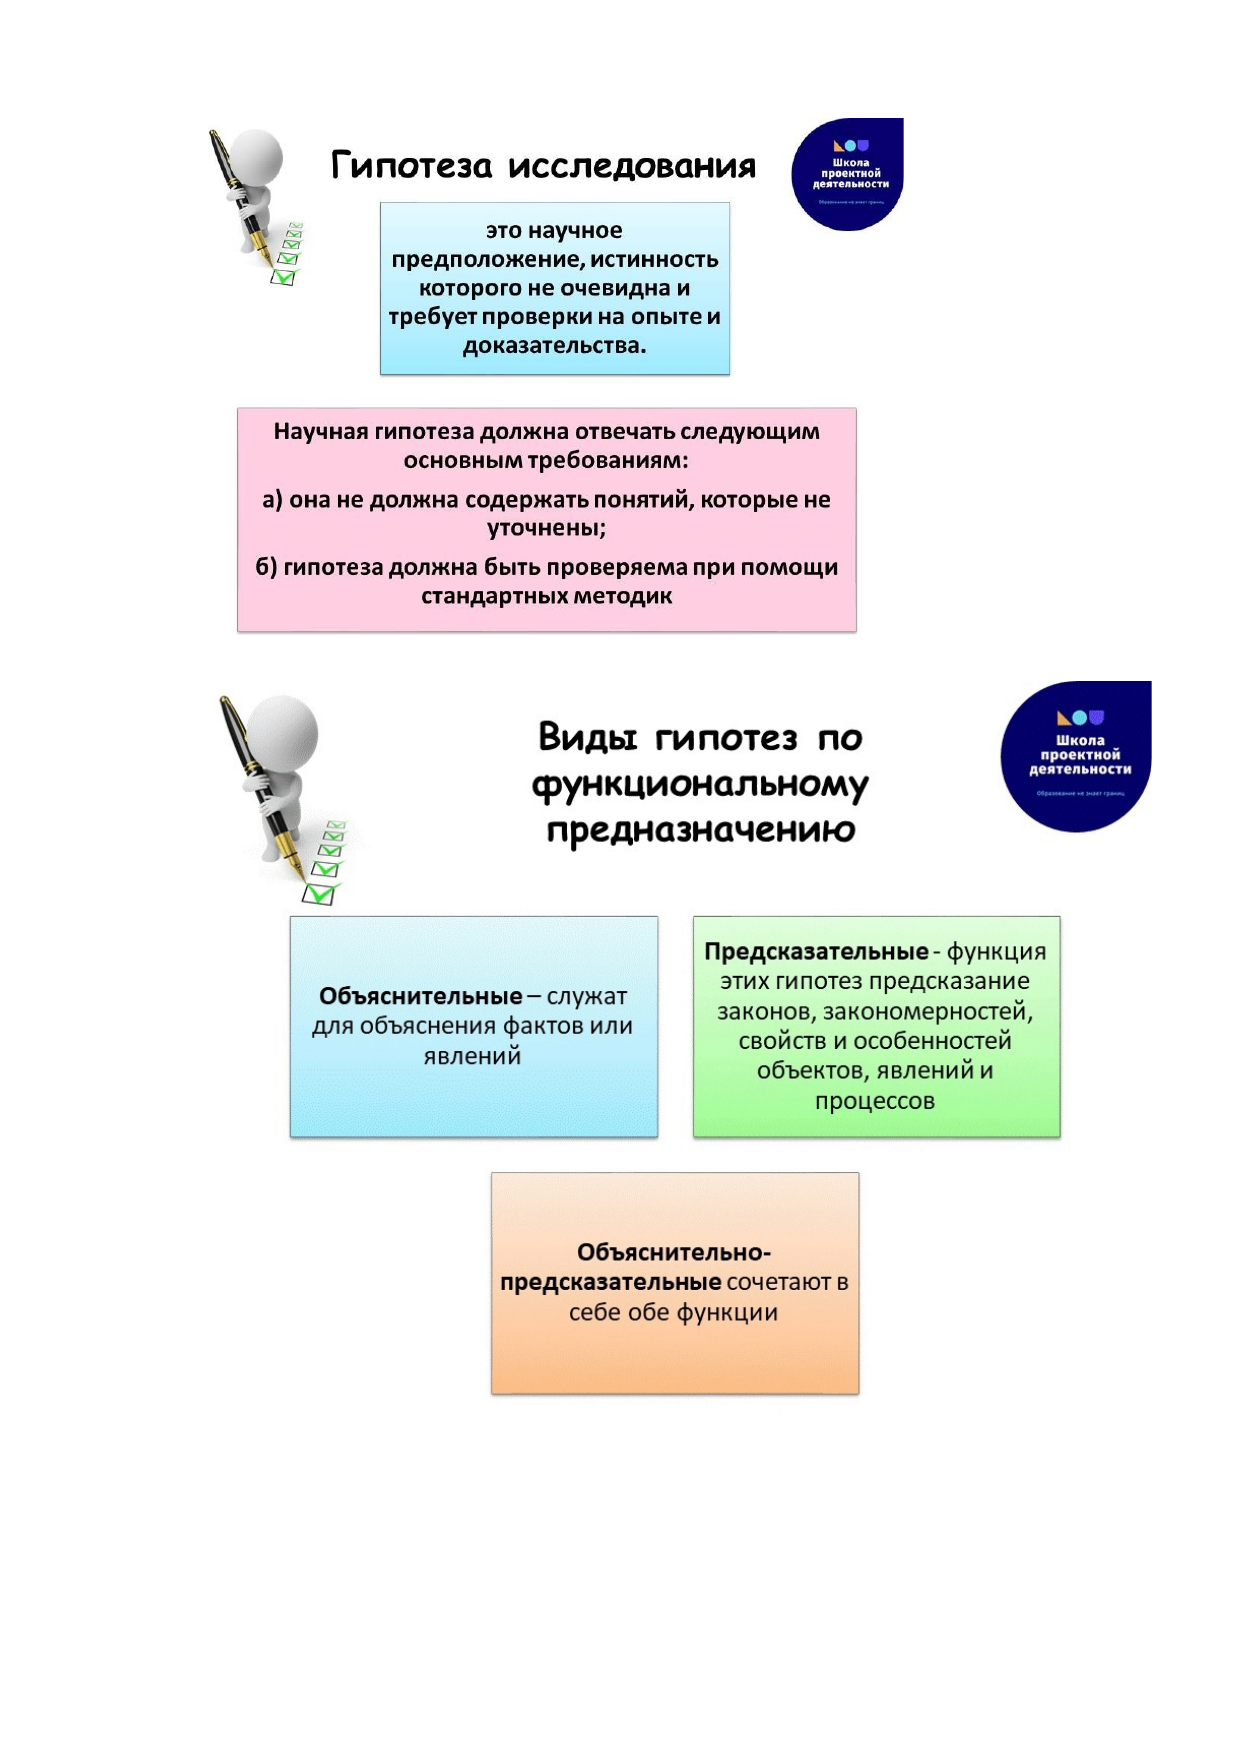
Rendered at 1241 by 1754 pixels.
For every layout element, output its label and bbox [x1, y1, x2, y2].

picture [177, 681, 1152, 1413]
picture [177, 118, 904, 663]
